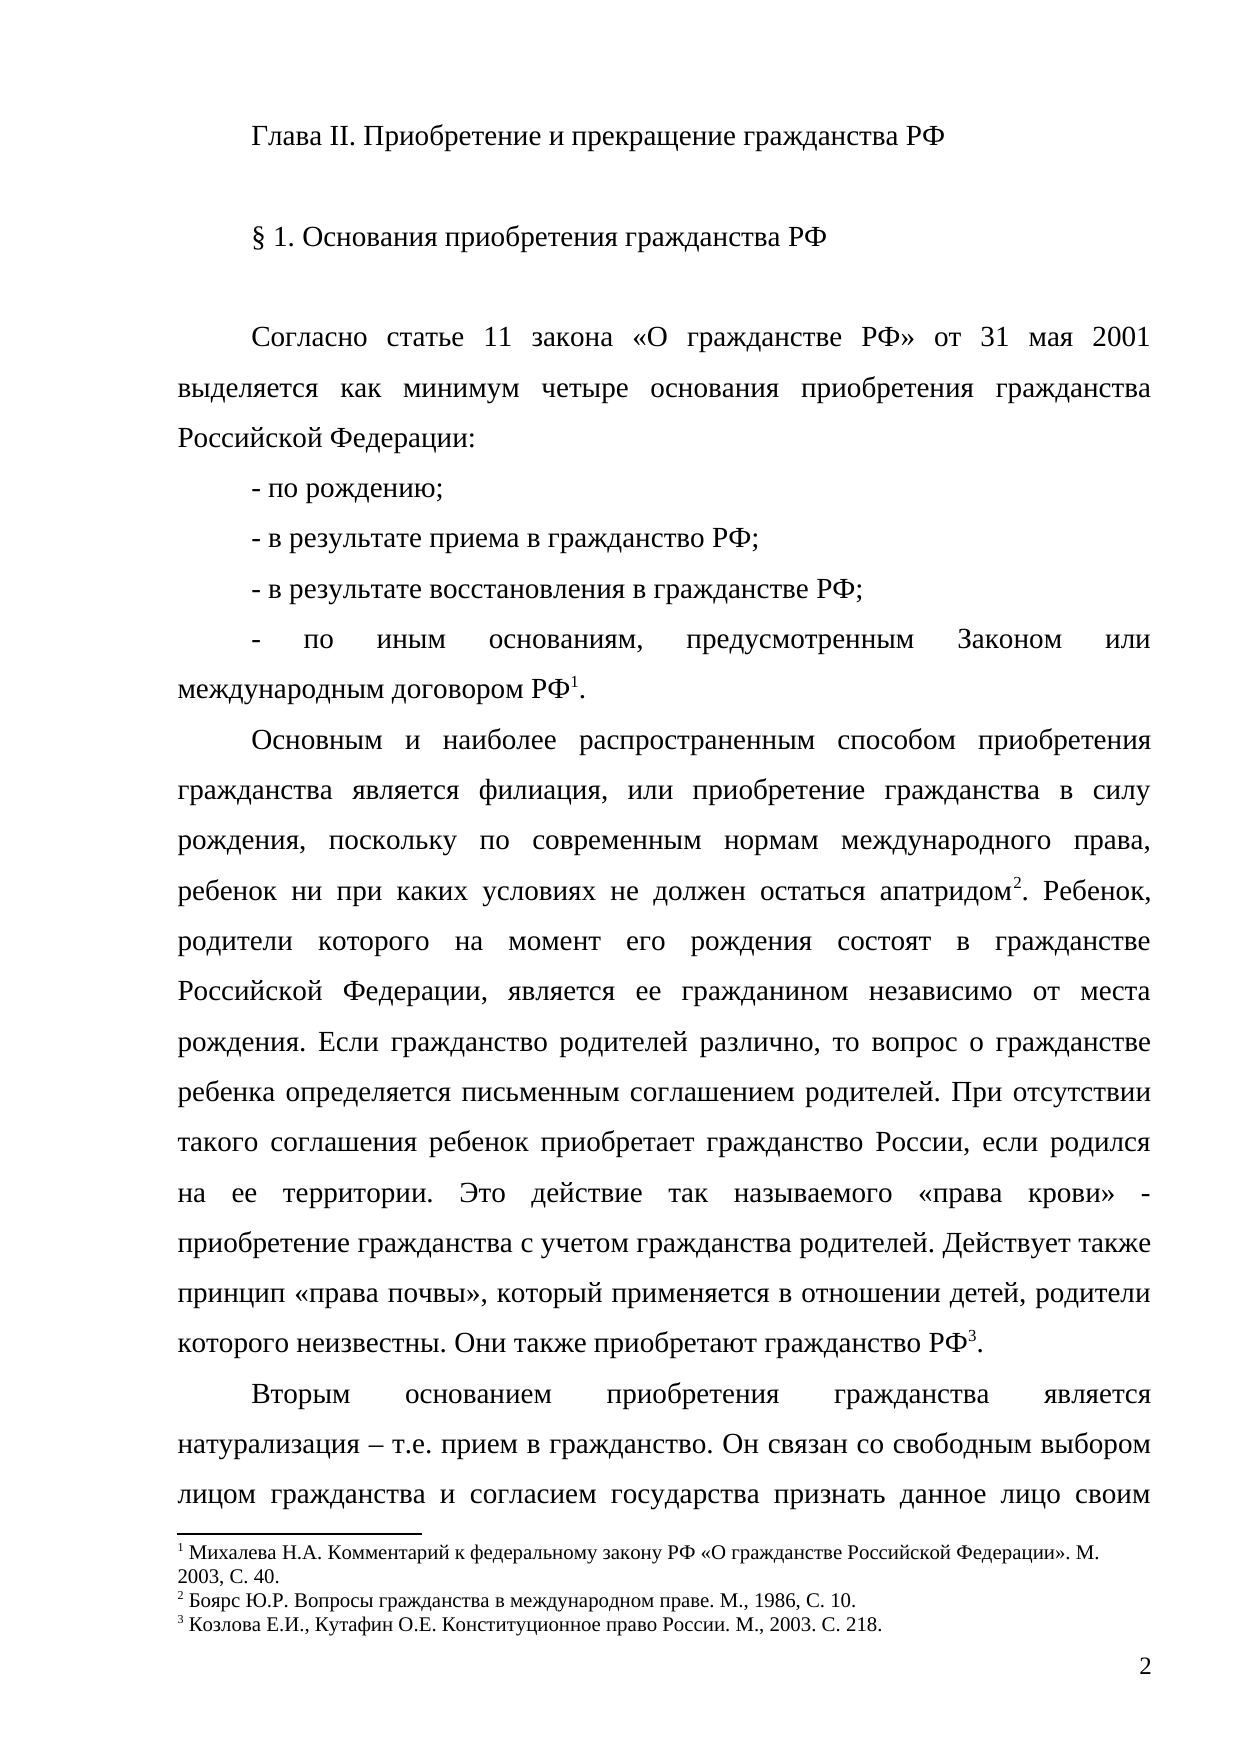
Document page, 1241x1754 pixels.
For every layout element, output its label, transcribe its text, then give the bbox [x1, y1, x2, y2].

text - по рождению; [177, 470, 1152, 504]
text - по иным основаниям, предусмотренным Законом или международным договором РФ. [177, 621, 1152, 705]
text § 1. Основания приобретения гражданства РФ [177, 219, 1152, 252]
text Глава II. Приобретение и прекращение гражданства РФ [177, 118, 1152, 152]
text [177, 1376, 1152, 1510]
text - в результате восстановления в гражданстве РФ; [177, 571, 1152, 604]
text - в результате приема в гражданство РФ; [177, 521, 1152, 554]
text Согласно статье 11 закона «О гражданстве РФ» от 31 мая 2001 выделяется как минимум четыре основания приобретения гражданства Российской Федерации: [177, 319, 1152, 453]
text Основным и наиболее распространенным способом приобретения гражданства является филиация, или приобретение гражданства в силу рождения, поскольку по современным нормам международного права, ребенок ни при каких условиях не должен остаться апатридом. Ребенок, родители которого на момент его рождения состоят в гражданстве Российской Федерации, является ее гражданином независимо от места рождения. Если гражданство родителей различно, то вопрос о гражданстве ребенка определяется письменным соглашением родителей. При отсутствии такого соглашения ребенок приобретает гражданство России, если родился на ее территории. Это действие так называемого «права крови» - приобретение гражданства с учетом гражданства родителей. Действует также принцип «права почвы», который применяется в отношении детей, родители которого неизвестны. Они также приобретают гражданство РФ. [177, 722, 1152, 1359]
